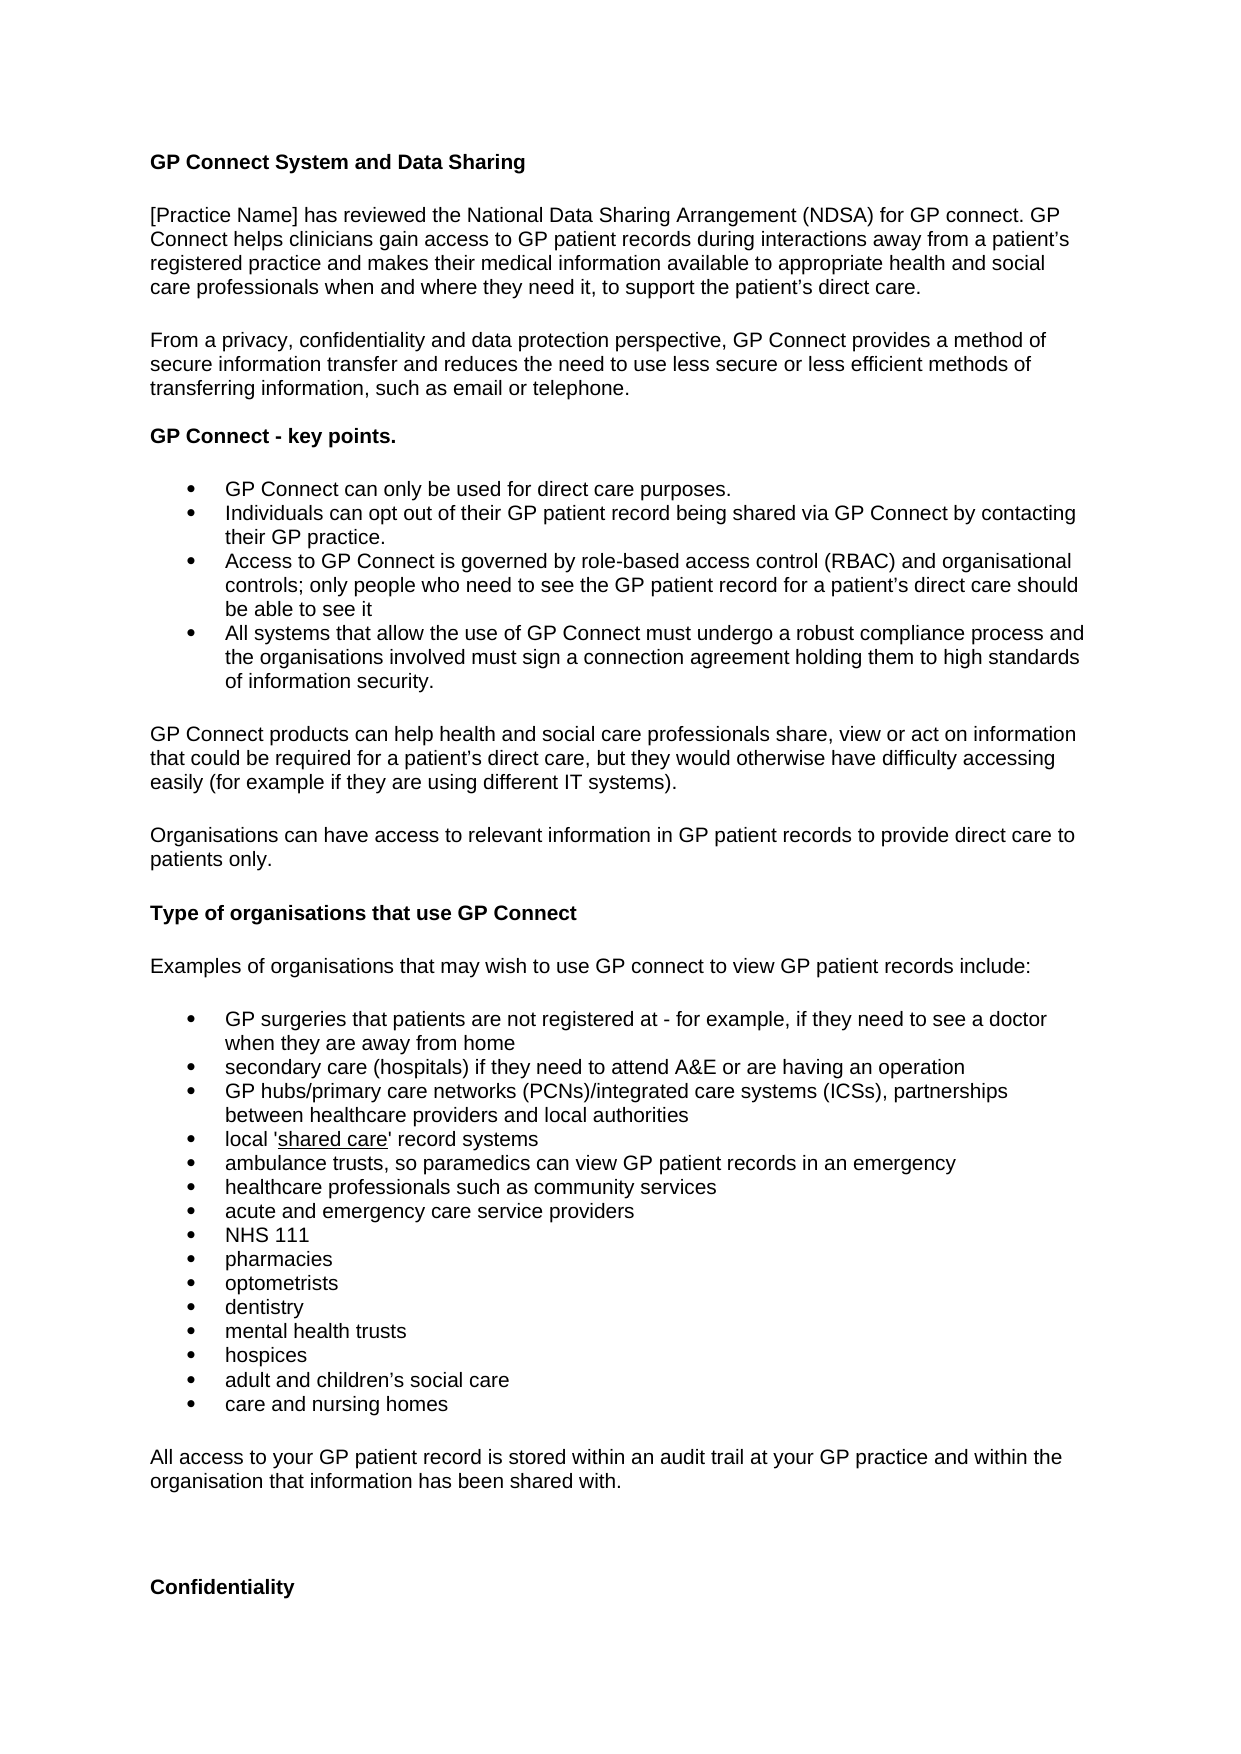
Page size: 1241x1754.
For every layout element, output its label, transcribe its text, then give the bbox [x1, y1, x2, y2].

list adult and children’s social care [187, 1367, 1090, 1391]
text From a privacy, confidentiality and data protection perspective, GP Connect provides a method of secure information transfer and reduces the need to use less secure or less efficient methods of transferring information, such as email or telephone. [150, 328, 1090, 400]
list All systems that allow the use of GP Connect must undergo a robust compliance process and the organisations involved must sign a connection agreement holding them to high standards of information security. [187, 621, 1090, 693]
text All access to your GP patient record is stored within an audit trail at your GP practice and within the organisation that information has been shared with. [150, 1445, 1090, 1493]
list acute and emergency care service providers [187, 1199, 1090, 1223]
list care and nursing homes [187, 1391, 1090, 1416]
list GP surgeries that patients are not registered at - for example, if they need to see a doctor when they are away from home [187, 1007, 1090, 1055]
list dentistry [187, 1295, 1090, 1319]
list optometrists [187, 1271, 1090, 1295]
list ambulance trusts, so paramedics can view GP patient records in an emergency [187, 1151, 1090, 1175]
list mental health trusts [187, 1319, 1090, 1343]
list GP hubs/primary care networks (PCNs)/integrated care systems (ICSs), partnerships between healthcare providers and local authorities [187, 1079, 1090, 1127]
text GP Connect - key points. [150, 424, 1090, 448]
list Access to GP Connect is governed by role-based access control (RBAC) and organisational controls; only people who need to see the GP patient record for a patient’s direct care should be able to see it [187, 549, 1090, 621]
text [Practice Name] has reviewed the National Data Sharing Arrangement (NDSA) for GP connect. GP Connect helps clinicians gain access to GP patient records during interactions away from a patient’s registered practice and makes their medical information available to appropriate health and social care professionals when and where they need it, to support the patient’s direct care. [150, 203, 1090, 299]
list hospices [187, 1343, 1090, 1367]
list NHS 111 [187, 1223, 1090, 1247]
text GP Connect products can help health and social care professionals share, view or act on information that could be required for a patient’s direct care, but they would otherwise have difficulty accessing easily (for example if they are using different IT systems). [150, 722, 1090, 794]
list GP Connect can only be used for direct care purposes. [187, 477, 1090, 501]
text Confidentiality [150, 1575, 1090, 1599]
list pharmacies [187, 1247, 1090, 1271]
text GP Connect System and Data Sharing [150, 150, 1090, 174]
list local 'shared care' record systems [187, 1127, 1090, 1151]
text Type of organisations that use GP Connect [150, 900, 1090, 924]
list secondary care (hospitals) if they need to attend A&E or are having an operation [187, 1055, 1090, 1079]
list healthcare professionals such as community services [187, 1175, 1090, 1199]
list Individuals can opt out of their GP patient record being shared via GP Connect by contacting their GP practice. [187, 501, 1090, 549]
text Organisations can have access to relevant information in GP patient records to provide direct care to patients only. [150, 823, 1090, 871]
text Examples of organisations that may wish to use GP connect to view GP patient records include: [150, 953, 1090, 977]
